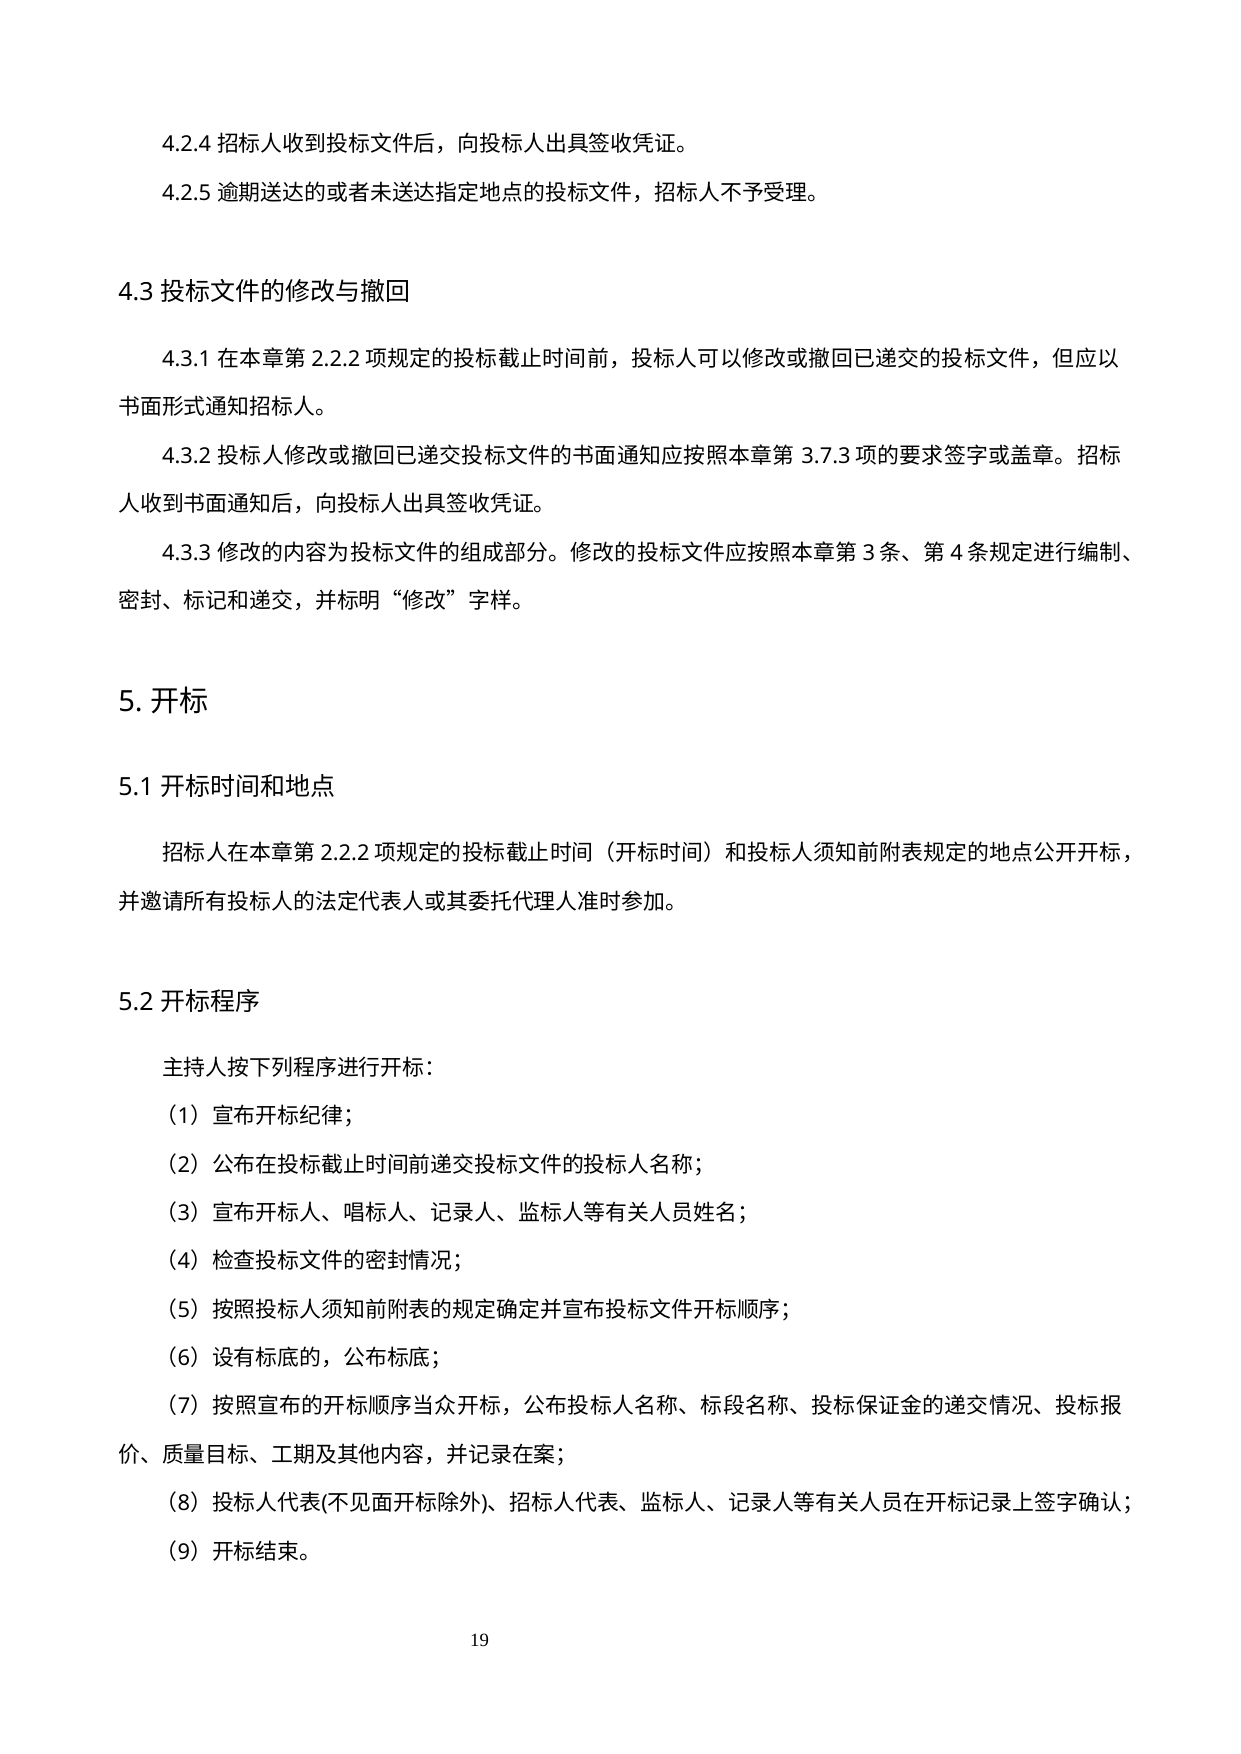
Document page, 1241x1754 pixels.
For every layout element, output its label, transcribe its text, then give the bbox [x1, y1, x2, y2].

text （2）公布在投标截止时间前递交投标文件的投标人名称； [118, 1146, 1122, 1179]
text （4）检查投标文件的密封情况； [118, 1243, 1122, 1276]
text 5.1 开标时间和地点 [118, 752, 1122, 817]
text 4.3.1 在本章第2.2.2项规定的投标截止时间前，投标人可以修改或撤回已递交的投标文件，但应以书面形式通知招标人。 [118, 340, 1122, 421]
text 4.2.4 招标人收到投标文件后，向投标人出具签收凭证。 [118, 126, 1122, 158]
text （6）设有标底的，公布标底； [118, 1340, 1122, 1372]
text （7）按照宣布的开标顺序当众开标，公布投标人名称、标段名称、投标保证金的递交情况、投标报价、质量目标、工期及其他内容，并记录在案； [118, 1388, 1122, 1469]
text 4.3 投标文件的修改与撤回 [118, 257, 1122, 322]
text 4.3.3 修改的内容为投标文件的组成部分。修改的投标文件应按照本章第3条、第4条规定进行编制、密封、标记和递交，并标明“修改”字样。 [118, 534, 1122, 616]
text 招标人在本章第2.2.2项规定的投标截止时间（开标时间）和投标人须知前附表规定的地点公开开标，并邀请所有投标人的法定代表人或其委托代理人准时参加。 [118, 835, 1122, 916]
text （5）按照投标人须知前附表的规定确定并宣布投标文件开标顺序； [118, 1291, 1122, 1324]
text （3）宣布开标人、唱标人、记录人、监标人等有关人员姓名； [118, 1195, 1122, 1227]
text 5.2 开标程序 [118, 967, 1122, 1032]
text （8）投标人代表(不见面开标除外)、招标人代表、监标人、记录人等有关人员在开标记录上签字确认； [118, 1485, 1122, 1518]
text （9）开标结束。 [118, 1533, 1122, 1566]
text 5. 开标 [118, 666, 1122, 731]
text 4.3.2 投标人修改或撤回已递交投标文件的书面通知应按照本章第3.7.3项的要求签字或盖章。招标人收到书面通知后，向投标人出具签收凭证。 [118, 437, 1122, 518]
text （1）宣布开标纪律； [118, 1098, 1122, 1131]
text 主持人按下列程序进行开标： [118, 1050, 1122, 1082]
text 4.2.5 逾期送达的或者未送达指定地点的投标文件，招标人不予受理。 [118, 174, 1122, 207]
